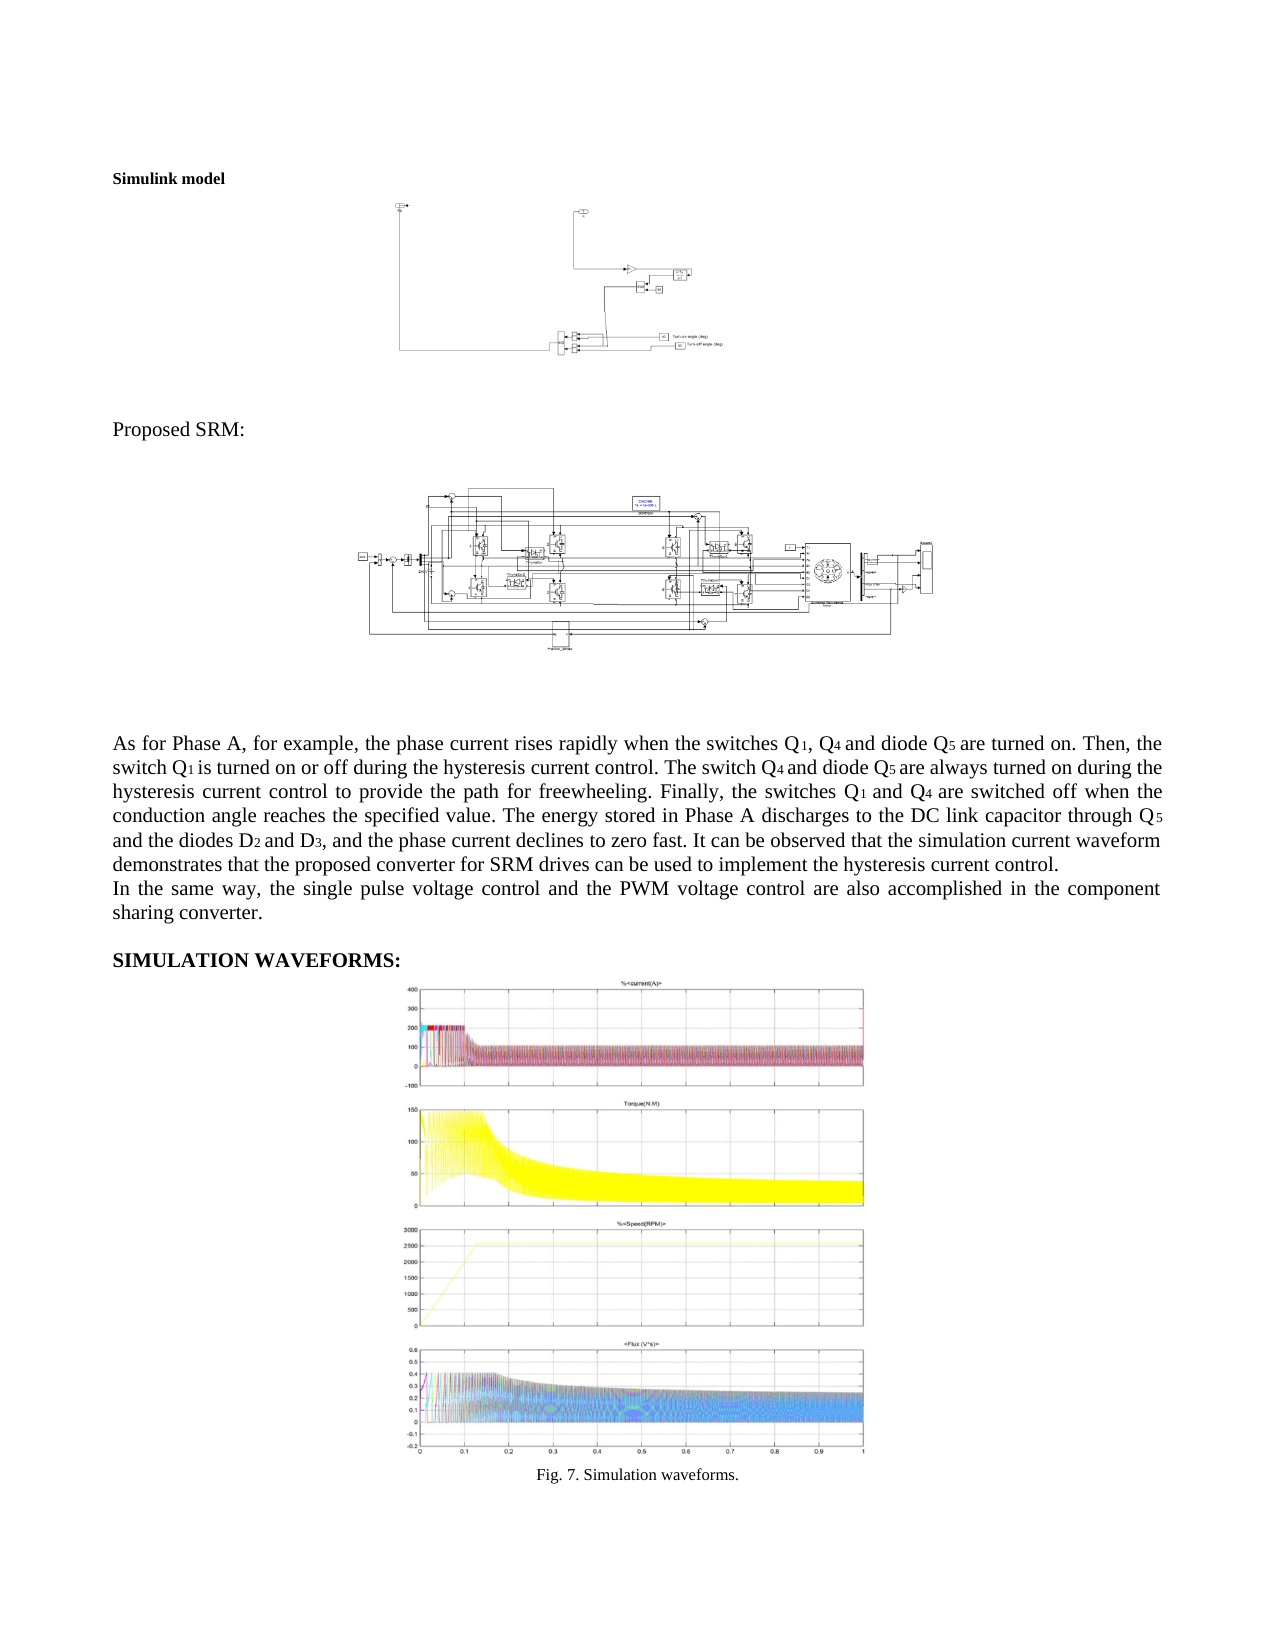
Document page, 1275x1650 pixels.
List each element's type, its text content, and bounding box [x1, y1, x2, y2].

picture [393, 971, 882, 1465]
text SIMULATION WAVEFORMS: [112, 948, 1162, 972]
text Fig. 7. Simulation waveforms. [112, 1465, 1162, 1484]
text Simulink model [112, 169, 1162, 188]
picture [393, 188, 882, 390]
text In the same way, the single pulse voltage control and the PWM voltage control are also accomplished in the component sharing converter. [112, 876, 1162, 924]
picture [328, 441, 948, 708]
text As for Phase A, for example, the phase current rises rapidly when the switches Q1, Q4 and diode Q5 are turned on. Then, the switch Q1 is turned on or off during the hysteresis current control. The switch Q4 and diode Q5 are always turned on during the hysteresis current control to provide the path for freewheeling. Finally, the switches Q1 and Q4 are switched off when the conduction angle reaches the specified value. The energy stored in Phase A discharges to the DC link capacitor through Q5 and the diodes D2 and D3, and the phase current declines to zero fast. It can be observed that the simulation current waveform demonstrates that the proposed converter for SRM drives can be used to implement the hysteresis current control. [112, 731, 1162, 876]
text Proposed SRM: [112, 417, 1162, 441]
